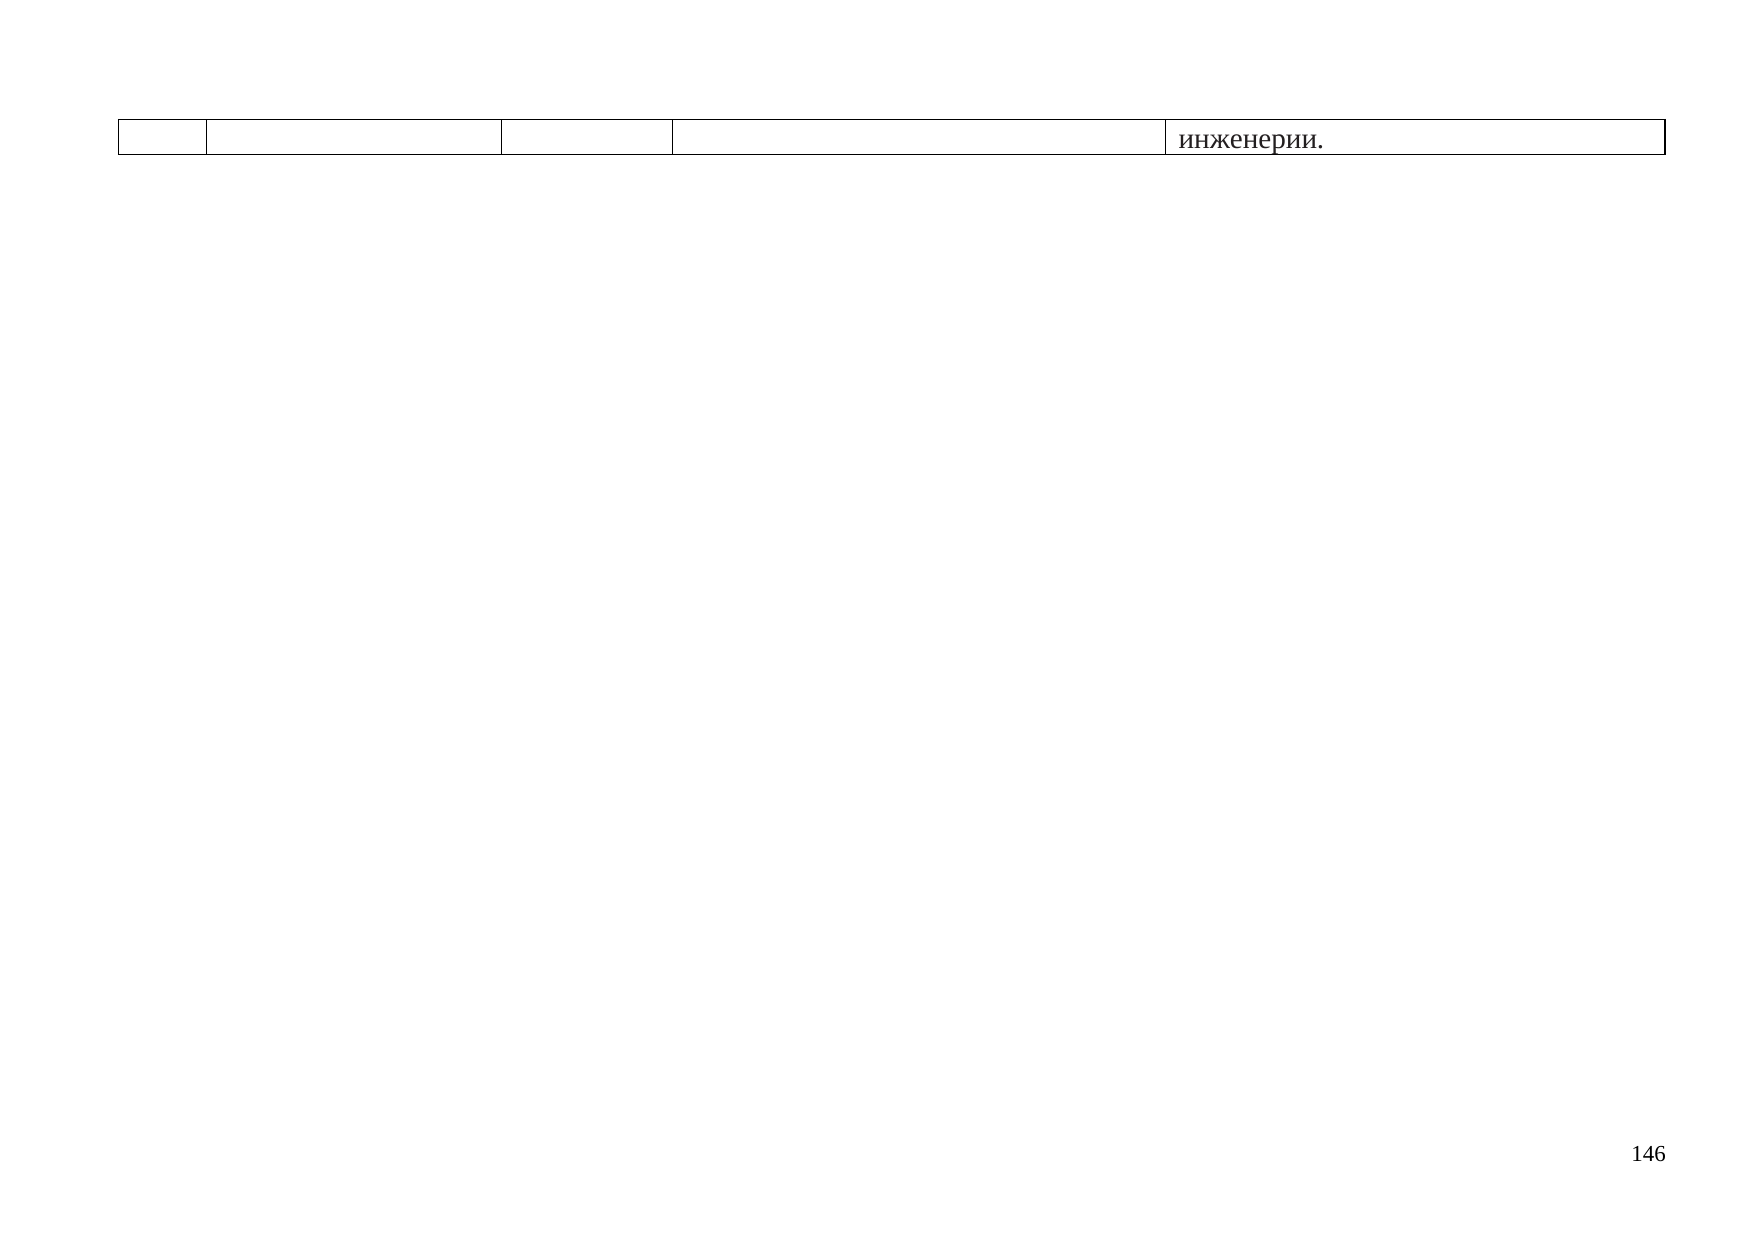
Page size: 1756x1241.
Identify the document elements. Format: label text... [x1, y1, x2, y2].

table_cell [207, 120, 501, 154]
table_cell 16.3 [119, 120, 206, 154]
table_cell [1166, 120, 1664, 154]
table_cell 1 [502, 120, 672, 154]
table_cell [673, 120, 1165, 154]
